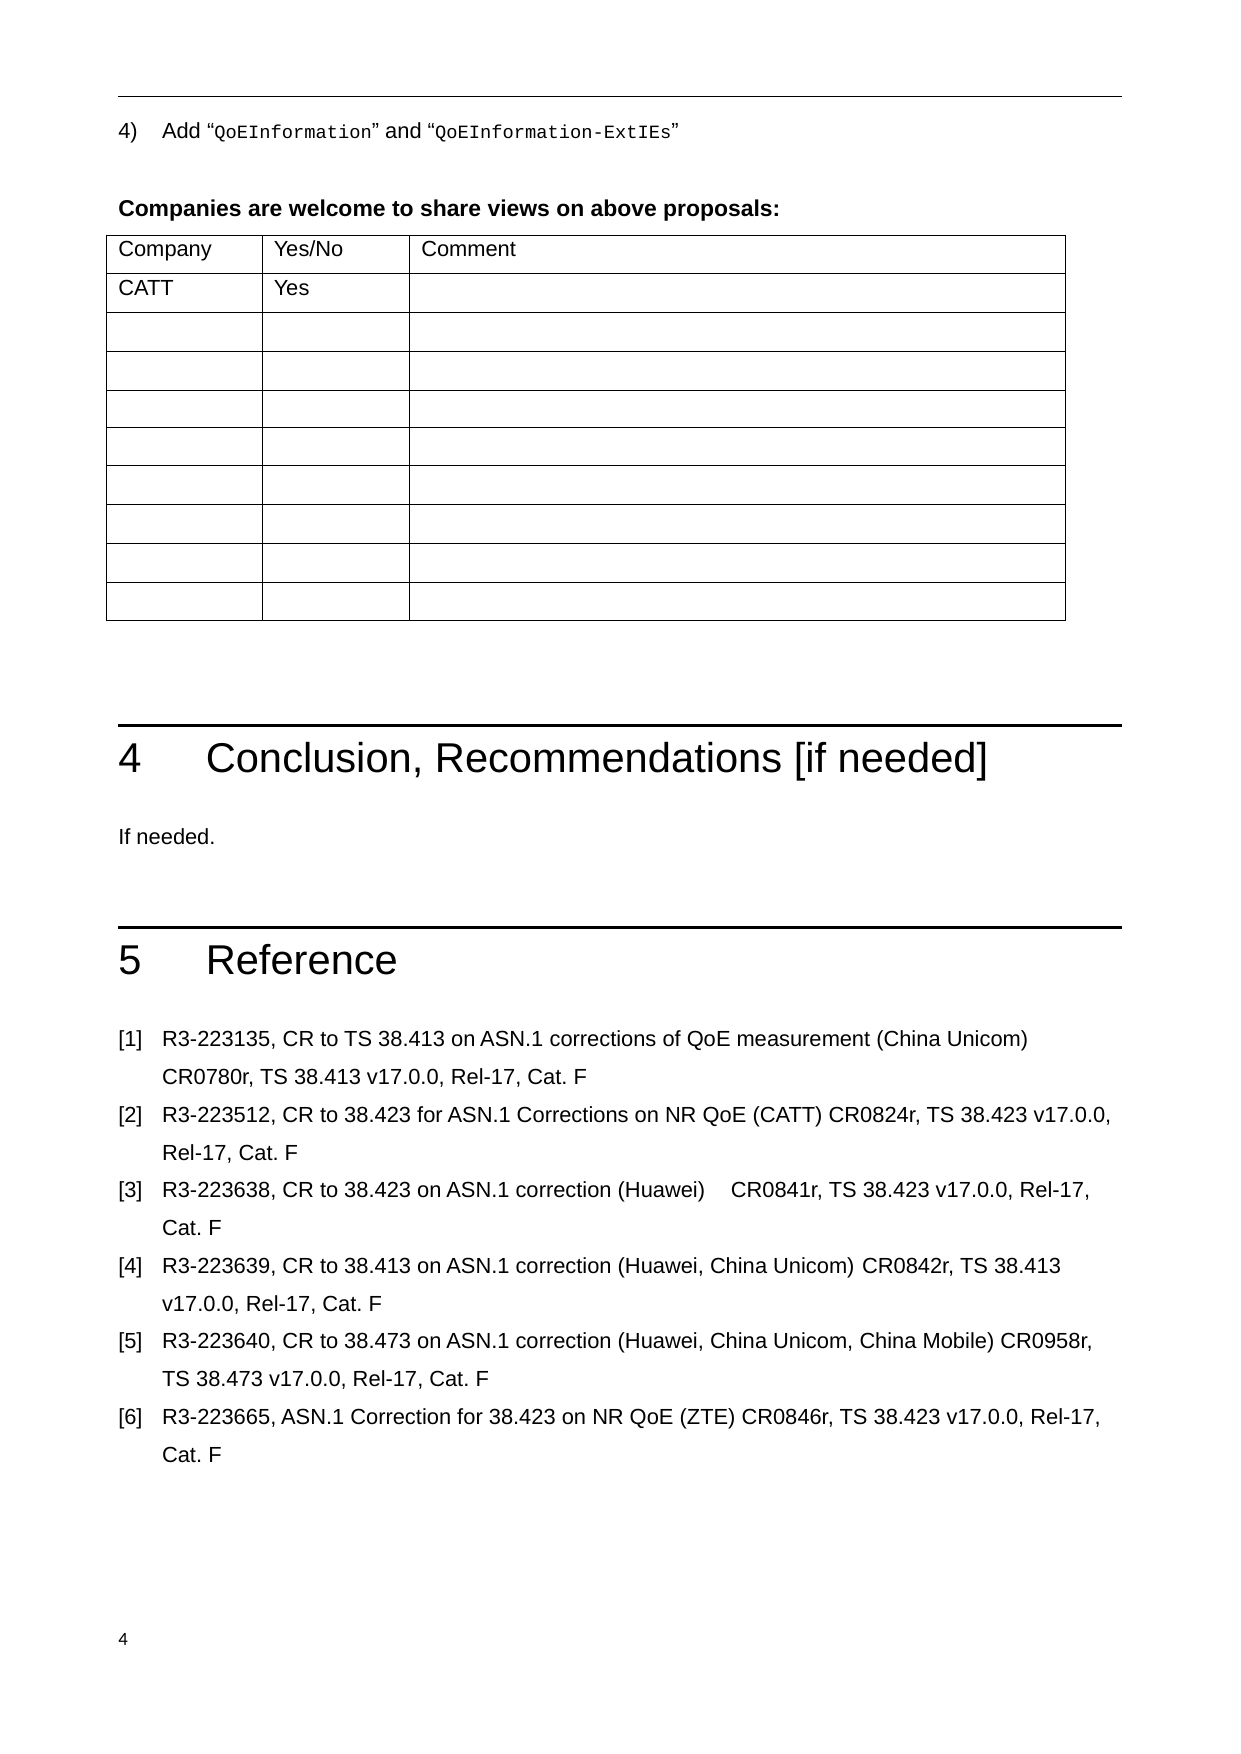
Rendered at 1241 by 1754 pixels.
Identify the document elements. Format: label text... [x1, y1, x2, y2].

table_cell [107, 505, 262, 543]
text If needed. [118, 824, 1122, 849]
table_cell [410, 505, 1065, 543]
table_cell [410, 391, 1065, 427]
text 5 Reference [118, 929, 1122, 983]
table_cell [410, 352, 1065, 389]
table_header Comment [410, 236, 1065, 273]
table_cell Yes [263, 274, 409, 312]
list R3-223665, ASN.1 Correction for 38.423 on NR QoE (ZTE) CR0846r, TS 38.423 v17.0.0, Rel-17, Cat. F [118, 1404, 1122, 1467]
list R3-223135, CR to TS 38.413 on ASN.1 corrections of QoE measurement (China Unicom) CR0780r, TS 38.413 v17.0.0, Rel-17, Cat. F [118, 1026, 1122, 1089]
table_cell [107, 313, 262, 351]
table_cell [263, 352, 409, 389]
table_header Company [107, 236, 262, 273]
text 4 Conclusion, Recommendations [if needed] [118, 727, 1122, 781]
table_cell [410, 583, 1065, 620]
list R3-223512, CR to 38.423 for ASN.1 Corrections on NR QoE (CATT) CR0824r, TS 38.423 v17.0.0, Rel-17, Cat. F [118, 1102, 1122, 1164]
table_cell [107, 544, 262, 582]
table_cell [107, 466, 262, 504]
table_cell [107, 352, 262, 389]
table_cell [107, 583, 262, 620]
list Add “QoEInformation” and “QoEInformation-ExtIEs” [118, 118, 1122, 144]
table_cell [107, 428, 262, 465]
table_cell [263, 583, 409, 620]
table_header Yes/No [263, 236, 409, 273]
table_cell CATT [107, 274, 262, 312]
table_cell [410, 274, 1065, 312]
table_cell [263, 313, 409, 351]
table_cell [263, 544, 409, 582]
table_cell [263, 466, 409, 504]
table_cell [107, 391, 262, 427]
table_cell [263, 428, 409, 465]
list R3-223639, CR to 38.413 on ASN.1 correction (Huawei, China Unicom) CR0842r, TS 38.413 v17.0.0, Rel-17, Cat. F [118, 1253, 1122, 1316]
list R3-223638, CR to 38.423 on ASN.1 correction (Huawei) CR0841r, TS 38.423 v17.0.0, Rel-17, Cat. F [118, 1177, 1122, 1240]
table_cell [263, 391, 409, 427]
table_cell [263, 505, 409, 543]
text Companies are welcome to share views on above proposals: [118, 195, 1122, 221]
list R3-223640, CR to 38.473 on ASN.1 correction (Huawei, China Unicom, China Mobile) CR0958r, TS 38.473 v17.0.0, Rel-17, Cat. F [118, 1328, 1122, 1391]
table_cell [410, 428, 1065, 465]
table_cell [410, 544, 1065, 582]
table_cell [410, 466, 1065, 504]
table_cell [410, 313, 1065, 351]
